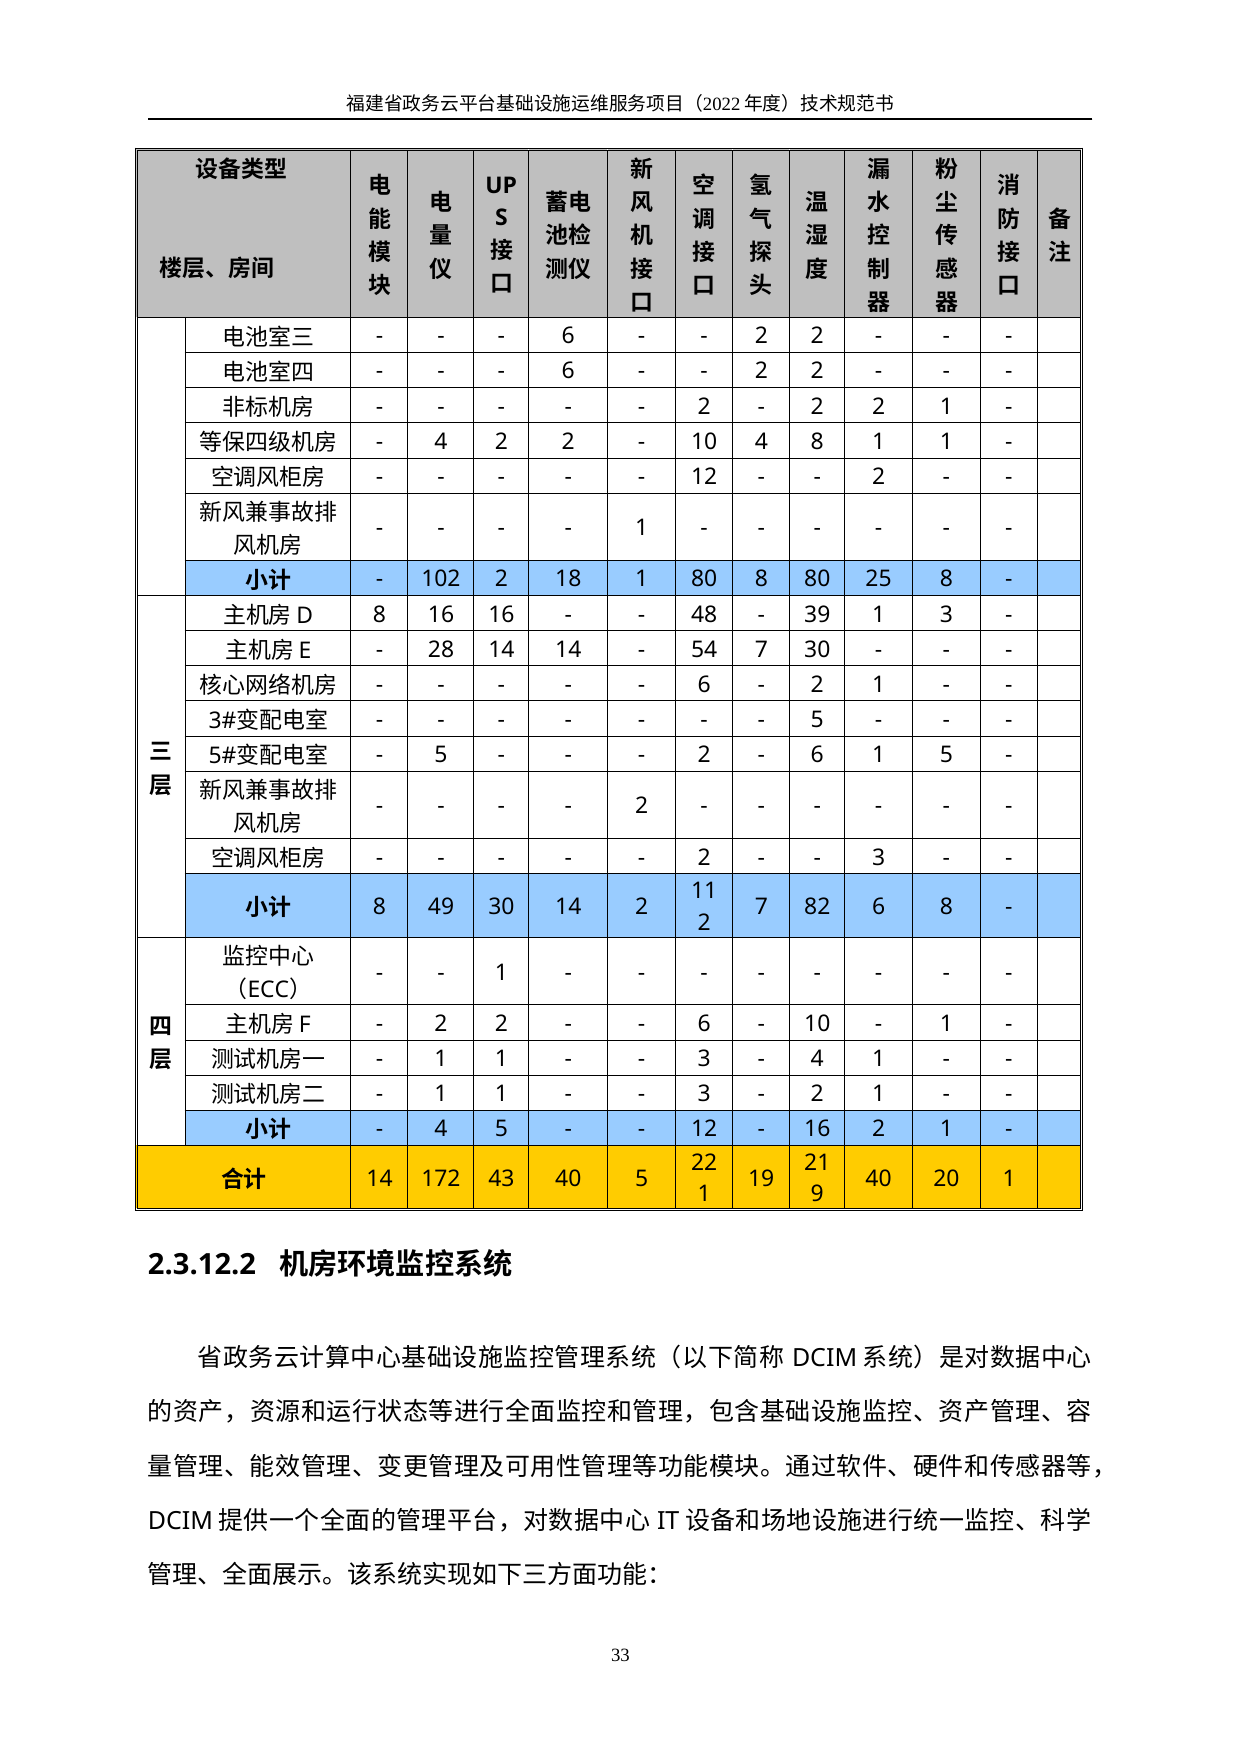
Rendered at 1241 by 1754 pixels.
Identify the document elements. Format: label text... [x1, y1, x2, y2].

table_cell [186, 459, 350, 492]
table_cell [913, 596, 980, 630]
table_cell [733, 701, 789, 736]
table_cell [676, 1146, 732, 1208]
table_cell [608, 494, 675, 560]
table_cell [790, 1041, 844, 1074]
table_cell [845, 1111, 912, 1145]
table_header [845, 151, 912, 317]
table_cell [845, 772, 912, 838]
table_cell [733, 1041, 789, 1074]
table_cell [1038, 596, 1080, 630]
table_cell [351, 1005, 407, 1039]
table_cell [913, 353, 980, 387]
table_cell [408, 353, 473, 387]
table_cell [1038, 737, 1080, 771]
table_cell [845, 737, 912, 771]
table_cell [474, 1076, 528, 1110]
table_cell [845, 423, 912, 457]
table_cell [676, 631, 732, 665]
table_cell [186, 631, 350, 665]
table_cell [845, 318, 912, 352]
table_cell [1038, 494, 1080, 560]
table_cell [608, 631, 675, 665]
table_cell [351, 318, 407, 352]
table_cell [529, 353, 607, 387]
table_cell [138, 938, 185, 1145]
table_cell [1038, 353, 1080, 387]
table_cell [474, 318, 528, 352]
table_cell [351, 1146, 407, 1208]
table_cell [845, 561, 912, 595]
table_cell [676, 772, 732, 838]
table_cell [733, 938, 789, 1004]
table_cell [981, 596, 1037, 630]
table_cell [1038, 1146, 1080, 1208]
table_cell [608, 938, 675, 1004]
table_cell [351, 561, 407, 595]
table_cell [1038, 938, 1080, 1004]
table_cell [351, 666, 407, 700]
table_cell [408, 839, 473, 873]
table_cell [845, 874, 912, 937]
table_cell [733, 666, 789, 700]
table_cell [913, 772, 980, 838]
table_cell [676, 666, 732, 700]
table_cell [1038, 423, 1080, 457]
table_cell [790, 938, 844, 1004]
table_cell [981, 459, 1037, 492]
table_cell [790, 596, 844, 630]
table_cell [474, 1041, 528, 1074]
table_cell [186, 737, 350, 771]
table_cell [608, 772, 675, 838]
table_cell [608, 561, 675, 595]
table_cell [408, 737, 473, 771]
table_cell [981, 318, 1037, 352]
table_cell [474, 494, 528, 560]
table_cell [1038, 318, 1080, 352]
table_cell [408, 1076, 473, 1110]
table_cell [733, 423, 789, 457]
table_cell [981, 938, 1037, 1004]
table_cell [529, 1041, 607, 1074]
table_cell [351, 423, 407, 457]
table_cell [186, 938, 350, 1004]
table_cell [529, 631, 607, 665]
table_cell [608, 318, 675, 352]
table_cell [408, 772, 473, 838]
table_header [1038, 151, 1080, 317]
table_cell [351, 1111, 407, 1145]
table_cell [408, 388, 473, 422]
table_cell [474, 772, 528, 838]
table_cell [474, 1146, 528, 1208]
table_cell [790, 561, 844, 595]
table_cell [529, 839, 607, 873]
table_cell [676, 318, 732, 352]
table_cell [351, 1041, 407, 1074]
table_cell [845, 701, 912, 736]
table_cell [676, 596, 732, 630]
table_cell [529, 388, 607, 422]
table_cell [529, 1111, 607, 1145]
text 省政务云计算中心基础设施监控管理系统（以下简称DCIM系统）是对数据中心的资产，资源和运行状态等进行全面监控和管理，包含基础设施监控、资产管理、容量管理、能效管理、变更管理及可用性管理等功能模块。通过软件、硬件和传感器等，DCIM提供一个全面的管理平台，对数据中心IT设备和场地设施进行统一监控、科学管理、全面展示。该系统实现如下三方面功能： [148, 1337, 1092, 1591]
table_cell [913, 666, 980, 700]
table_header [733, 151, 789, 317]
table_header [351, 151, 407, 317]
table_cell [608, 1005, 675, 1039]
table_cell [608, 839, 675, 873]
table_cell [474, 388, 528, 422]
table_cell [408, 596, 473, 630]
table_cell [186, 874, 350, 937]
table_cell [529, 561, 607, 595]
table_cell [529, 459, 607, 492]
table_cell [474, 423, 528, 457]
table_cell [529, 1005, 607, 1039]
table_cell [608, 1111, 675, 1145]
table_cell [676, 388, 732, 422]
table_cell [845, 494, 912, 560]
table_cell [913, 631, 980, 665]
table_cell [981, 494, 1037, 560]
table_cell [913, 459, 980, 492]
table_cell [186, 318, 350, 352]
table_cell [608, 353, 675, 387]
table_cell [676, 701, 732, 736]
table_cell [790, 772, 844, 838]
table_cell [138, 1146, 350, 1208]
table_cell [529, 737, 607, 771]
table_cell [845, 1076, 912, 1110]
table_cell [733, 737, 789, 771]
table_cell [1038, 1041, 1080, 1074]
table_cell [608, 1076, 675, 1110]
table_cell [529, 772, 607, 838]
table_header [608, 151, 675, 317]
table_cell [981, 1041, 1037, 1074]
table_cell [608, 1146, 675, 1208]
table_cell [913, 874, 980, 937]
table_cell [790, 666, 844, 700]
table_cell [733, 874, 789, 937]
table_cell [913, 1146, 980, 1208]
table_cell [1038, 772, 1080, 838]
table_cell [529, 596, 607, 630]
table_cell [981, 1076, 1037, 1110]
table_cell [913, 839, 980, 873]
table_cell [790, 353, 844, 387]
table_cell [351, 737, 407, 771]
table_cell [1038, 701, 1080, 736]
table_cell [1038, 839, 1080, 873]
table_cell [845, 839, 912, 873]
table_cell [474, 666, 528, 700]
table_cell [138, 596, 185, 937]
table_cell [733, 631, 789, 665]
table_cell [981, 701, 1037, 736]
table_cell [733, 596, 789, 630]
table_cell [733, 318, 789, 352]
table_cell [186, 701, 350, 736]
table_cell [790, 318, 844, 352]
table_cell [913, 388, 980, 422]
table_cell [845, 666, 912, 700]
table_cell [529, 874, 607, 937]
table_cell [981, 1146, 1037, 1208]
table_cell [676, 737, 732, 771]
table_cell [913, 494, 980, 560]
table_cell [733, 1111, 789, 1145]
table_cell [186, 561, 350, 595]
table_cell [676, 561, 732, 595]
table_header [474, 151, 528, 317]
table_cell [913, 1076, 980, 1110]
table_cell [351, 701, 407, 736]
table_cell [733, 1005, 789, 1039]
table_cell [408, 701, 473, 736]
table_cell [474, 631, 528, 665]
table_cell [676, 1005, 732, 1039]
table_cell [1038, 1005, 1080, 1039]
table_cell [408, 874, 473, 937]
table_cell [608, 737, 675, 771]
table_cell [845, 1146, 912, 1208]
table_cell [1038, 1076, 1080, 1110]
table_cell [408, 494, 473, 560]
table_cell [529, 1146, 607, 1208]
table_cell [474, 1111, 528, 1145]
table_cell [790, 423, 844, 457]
subtitle 机房环境监控系统 [148, 1241, 1092, 1283]
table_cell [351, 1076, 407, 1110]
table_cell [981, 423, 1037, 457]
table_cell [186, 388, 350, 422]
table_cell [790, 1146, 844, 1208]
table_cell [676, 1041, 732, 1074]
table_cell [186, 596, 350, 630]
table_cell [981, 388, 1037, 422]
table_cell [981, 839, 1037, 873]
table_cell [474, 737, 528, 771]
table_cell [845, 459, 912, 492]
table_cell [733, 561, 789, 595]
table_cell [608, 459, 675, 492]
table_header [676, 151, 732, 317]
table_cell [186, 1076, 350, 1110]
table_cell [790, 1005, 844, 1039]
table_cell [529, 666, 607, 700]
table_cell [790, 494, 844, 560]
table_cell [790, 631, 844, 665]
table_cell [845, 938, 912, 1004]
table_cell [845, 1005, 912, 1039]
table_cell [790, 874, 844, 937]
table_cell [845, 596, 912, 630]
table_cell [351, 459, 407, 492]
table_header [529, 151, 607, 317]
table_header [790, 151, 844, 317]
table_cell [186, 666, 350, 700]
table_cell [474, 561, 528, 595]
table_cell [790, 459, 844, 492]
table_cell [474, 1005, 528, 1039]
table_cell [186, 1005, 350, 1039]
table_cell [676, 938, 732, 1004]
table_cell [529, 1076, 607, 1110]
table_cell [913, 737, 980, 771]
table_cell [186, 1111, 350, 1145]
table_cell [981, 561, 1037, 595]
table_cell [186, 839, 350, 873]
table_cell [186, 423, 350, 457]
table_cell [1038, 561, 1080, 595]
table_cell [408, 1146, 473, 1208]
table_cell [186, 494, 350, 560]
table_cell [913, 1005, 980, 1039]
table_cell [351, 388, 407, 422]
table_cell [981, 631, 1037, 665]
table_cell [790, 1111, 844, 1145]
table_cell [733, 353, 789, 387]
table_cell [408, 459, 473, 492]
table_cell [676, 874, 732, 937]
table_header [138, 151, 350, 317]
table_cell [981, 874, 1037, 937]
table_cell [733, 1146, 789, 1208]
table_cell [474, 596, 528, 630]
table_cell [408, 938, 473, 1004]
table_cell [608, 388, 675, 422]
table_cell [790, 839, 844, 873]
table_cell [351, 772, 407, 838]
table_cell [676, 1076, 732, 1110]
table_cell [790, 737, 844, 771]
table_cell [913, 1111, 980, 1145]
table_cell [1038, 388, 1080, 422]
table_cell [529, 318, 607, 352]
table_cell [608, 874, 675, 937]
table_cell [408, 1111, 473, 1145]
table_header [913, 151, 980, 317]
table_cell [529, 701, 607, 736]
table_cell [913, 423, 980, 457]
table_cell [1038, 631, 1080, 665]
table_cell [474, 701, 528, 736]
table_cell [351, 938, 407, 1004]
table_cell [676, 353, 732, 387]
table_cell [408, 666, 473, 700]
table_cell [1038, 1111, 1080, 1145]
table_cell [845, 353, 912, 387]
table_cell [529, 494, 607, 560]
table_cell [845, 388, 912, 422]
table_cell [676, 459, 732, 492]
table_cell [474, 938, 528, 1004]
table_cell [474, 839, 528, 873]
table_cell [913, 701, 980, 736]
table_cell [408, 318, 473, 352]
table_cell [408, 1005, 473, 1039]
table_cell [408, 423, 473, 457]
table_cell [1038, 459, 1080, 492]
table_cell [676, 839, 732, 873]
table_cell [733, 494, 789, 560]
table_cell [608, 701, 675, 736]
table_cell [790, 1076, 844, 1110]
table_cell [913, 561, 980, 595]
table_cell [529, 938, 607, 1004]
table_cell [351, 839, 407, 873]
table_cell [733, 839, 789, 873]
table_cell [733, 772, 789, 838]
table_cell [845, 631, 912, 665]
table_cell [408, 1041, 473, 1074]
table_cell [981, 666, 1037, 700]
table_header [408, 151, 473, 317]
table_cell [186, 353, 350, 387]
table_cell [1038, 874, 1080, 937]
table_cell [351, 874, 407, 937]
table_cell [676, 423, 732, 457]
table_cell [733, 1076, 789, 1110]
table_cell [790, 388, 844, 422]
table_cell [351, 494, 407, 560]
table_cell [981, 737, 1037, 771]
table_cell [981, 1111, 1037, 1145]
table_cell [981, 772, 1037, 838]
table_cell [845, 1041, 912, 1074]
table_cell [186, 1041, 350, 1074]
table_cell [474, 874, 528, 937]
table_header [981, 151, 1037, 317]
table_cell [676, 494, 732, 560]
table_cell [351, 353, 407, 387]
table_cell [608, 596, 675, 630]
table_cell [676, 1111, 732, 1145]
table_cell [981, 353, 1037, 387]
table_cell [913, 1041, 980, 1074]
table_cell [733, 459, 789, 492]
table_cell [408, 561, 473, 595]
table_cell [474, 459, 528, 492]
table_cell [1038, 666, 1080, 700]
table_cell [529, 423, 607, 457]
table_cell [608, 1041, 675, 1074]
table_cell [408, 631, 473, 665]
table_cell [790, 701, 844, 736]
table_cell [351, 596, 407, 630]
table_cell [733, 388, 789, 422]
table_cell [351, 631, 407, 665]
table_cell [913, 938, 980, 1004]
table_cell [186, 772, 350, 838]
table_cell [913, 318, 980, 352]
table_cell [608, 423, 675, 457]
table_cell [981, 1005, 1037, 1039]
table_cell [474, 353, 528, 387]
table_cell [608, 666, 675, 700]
